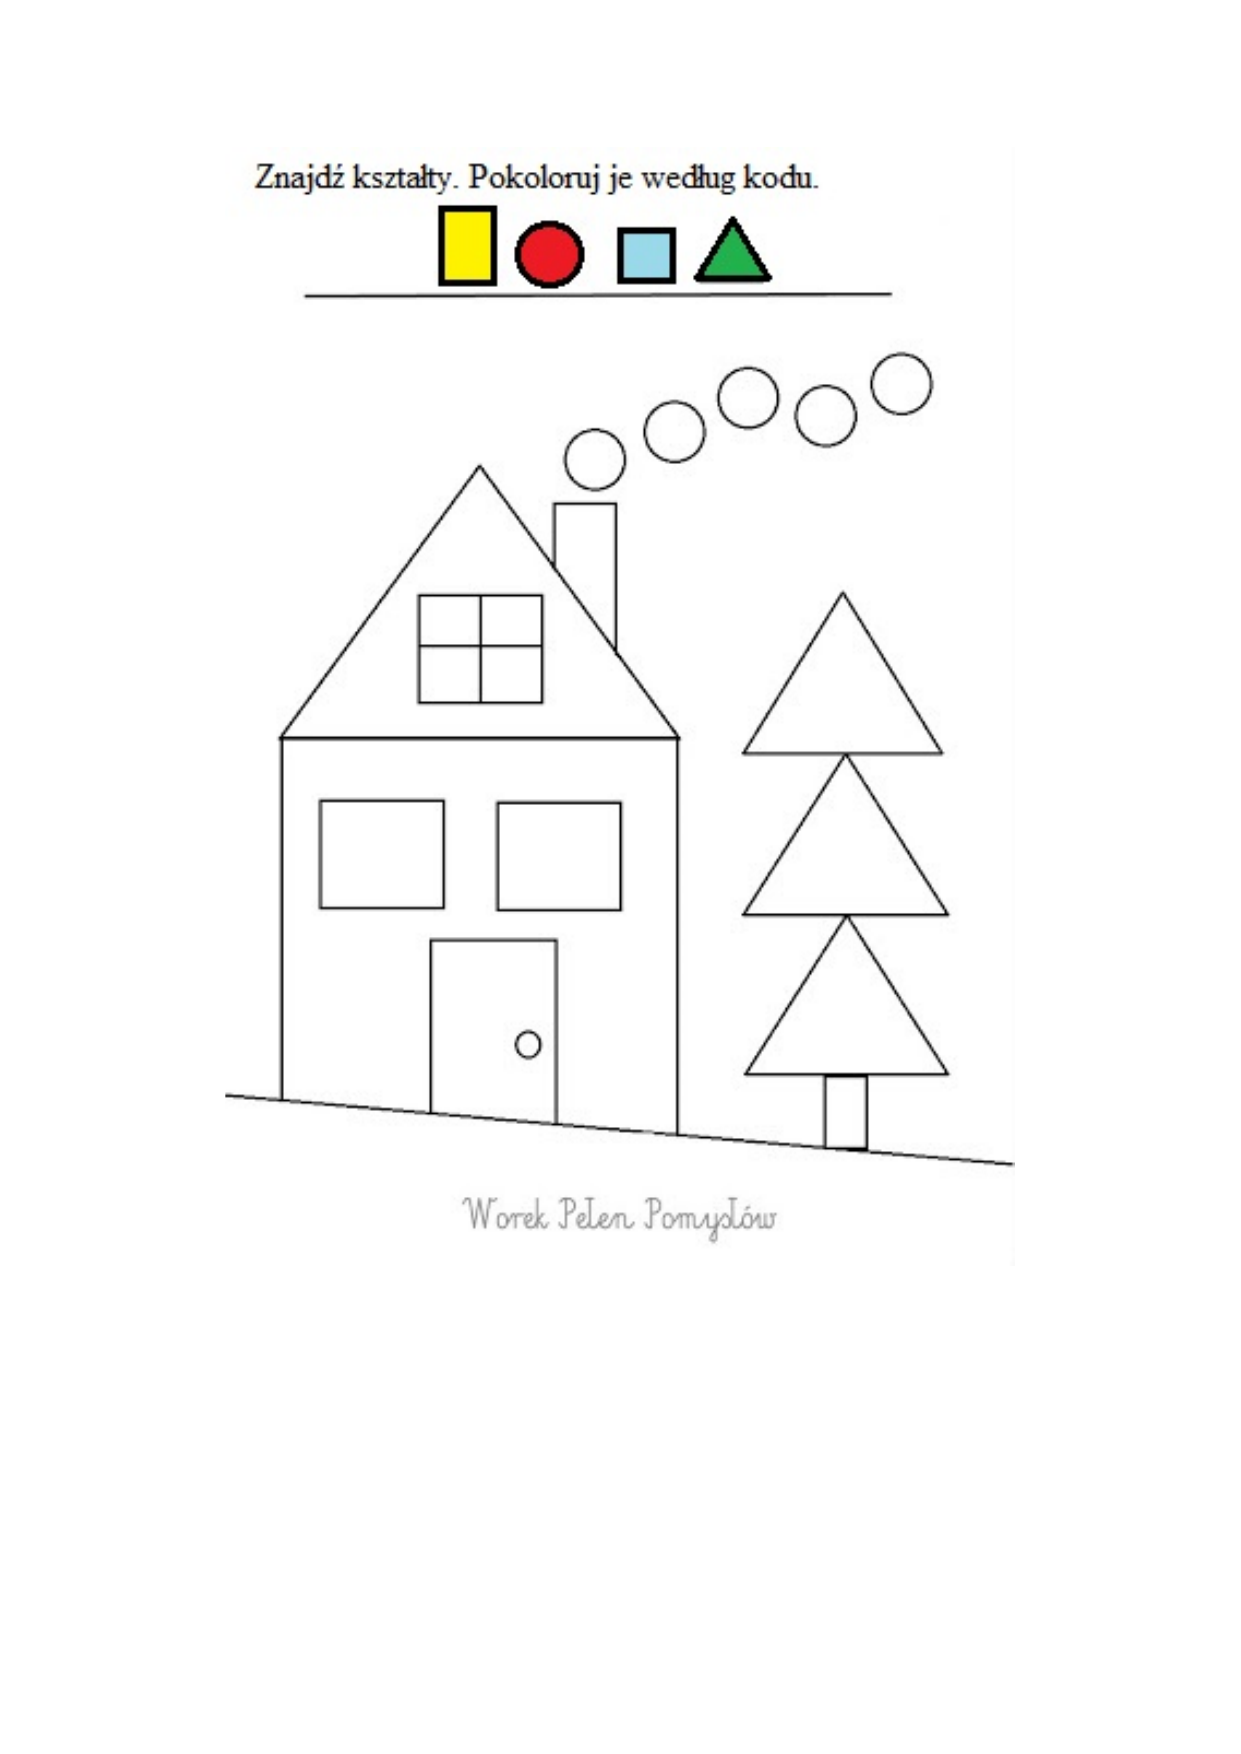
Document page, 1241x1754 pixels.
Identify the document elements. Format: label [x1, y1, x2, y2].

picture [225, 147, 1015, 1266]
